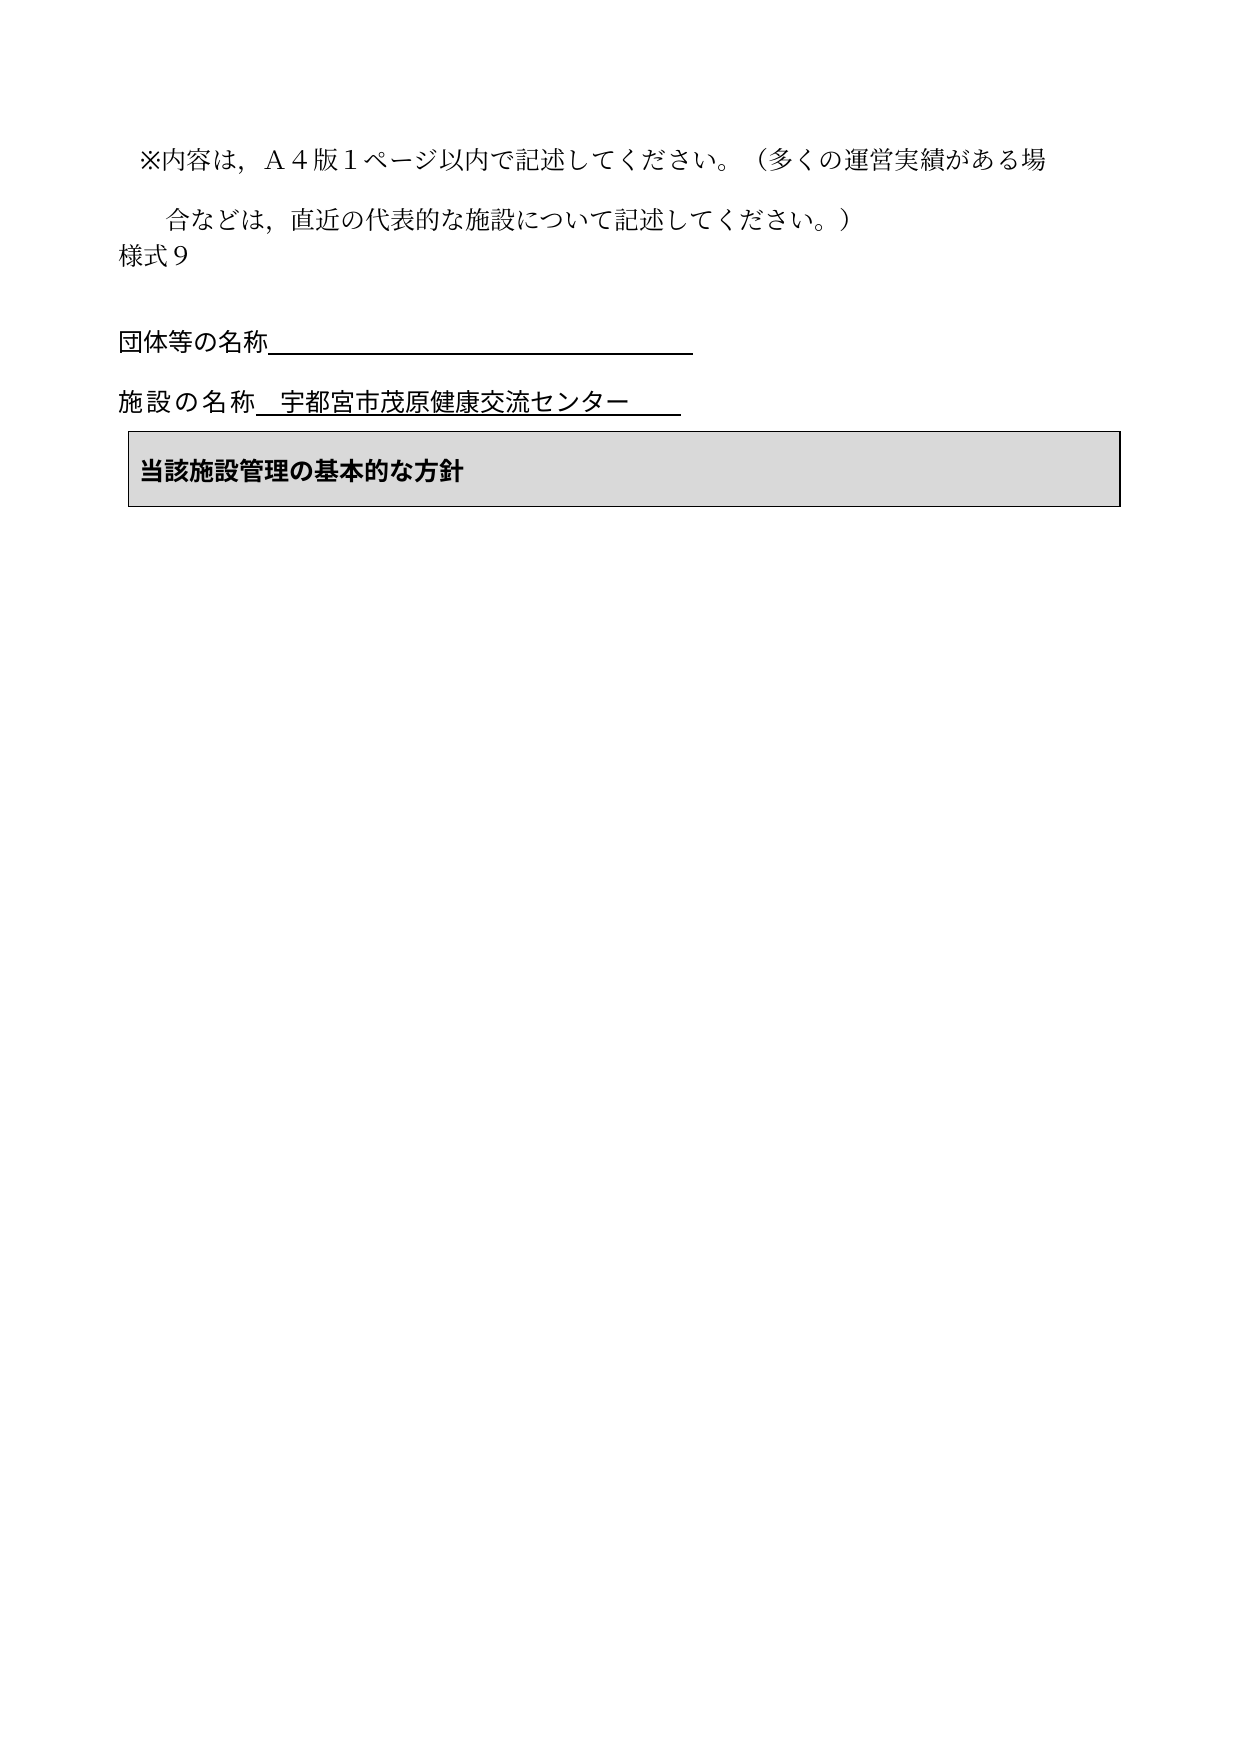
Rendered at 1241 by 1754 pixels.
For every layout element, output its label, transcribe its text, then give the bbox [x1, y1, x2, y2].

text 団体等の名称 [118, 310, 1122, 371]
text ※内容は，Ａ４版１ページ以内で記述してください。（多くの運営実績がある場合などは，直近の代表的な施設について記述してください。） [140, 128, 1047, 249]
text 施設の名称 宇都宮市茂原健康交流センター [118, 371, 1122, 431]
table_header 当該施設管理の基本的な方針 [129, 432, 1119, 506]
